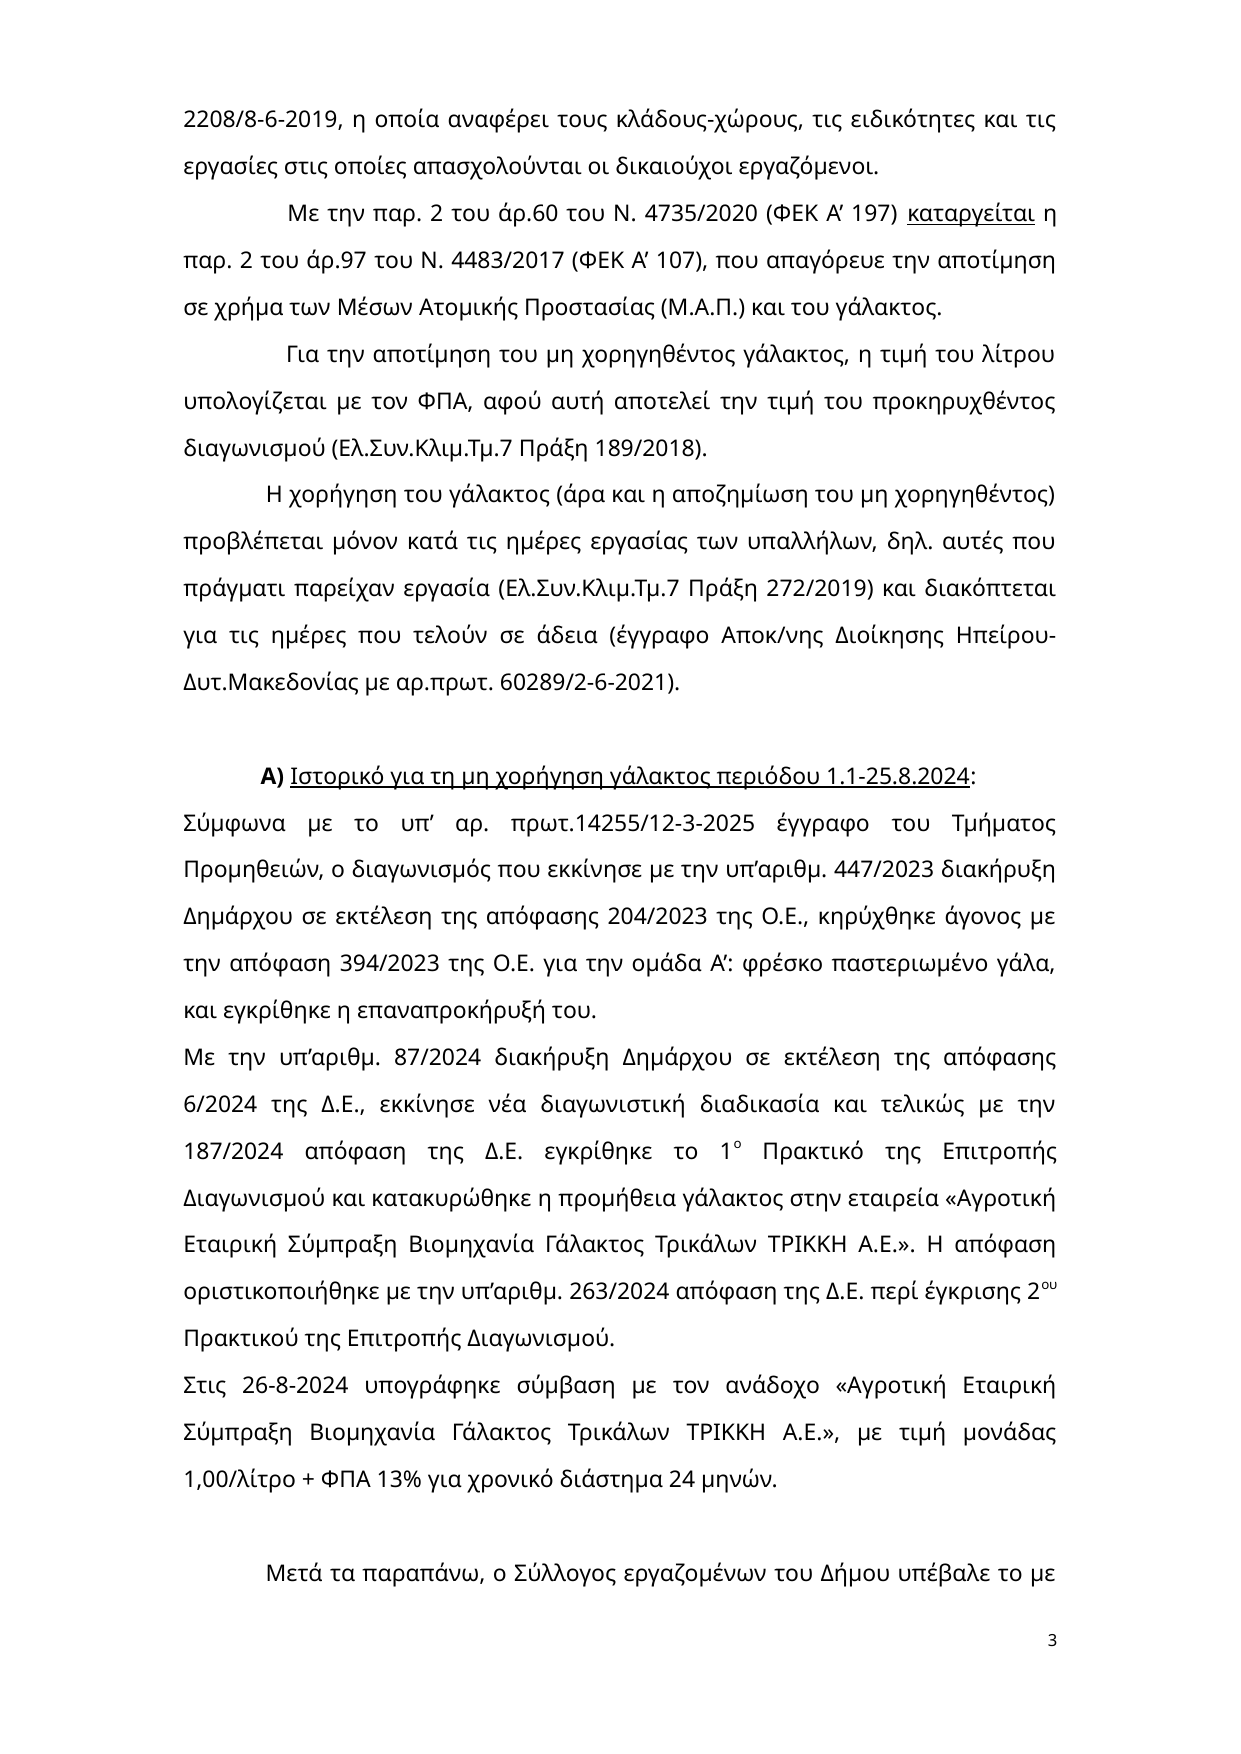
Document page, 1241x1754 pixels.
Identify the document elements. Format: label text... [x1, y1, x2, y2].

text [183, 1557, 1057, 1588]
text Με την υπ’αριθμ. 87/2024 διακήρυξη Δημάρχου σε εκτέλεση της απόφασης 6/2024 της Δ.Ε., εκκίνησε νέα διαγωνιστική διαδικασία και τελικώς με την 187/2024 απόφαση της Δ.Ε. εγκρίθηκε το 1ο Πρακτικό της Επιτροπής Διαγωνισμού και κατακυρώθηκε η προμήθεια γάλακτος στην εταιρεία «Αγροτική Εταιρική Σύμπραξη Βιομηχανία Γάλακτος Τρικάλων ΤΡΙΚΚΗ Α.Ε.». Η απόφαση οριστικοποιήθηκε με την υπ’αριθμ. 263/2024 απόφαση της Δ.Ε. περί έγκρισης 2ου Πρακτικού της Επιτροπής Διαγωνισμού. [183, 1041, 1057, 1353]
text Α) Ιστορικό για τη μη χορήγηση γάλακτος περιόδου 1.1-25.8.2024: [183, 760, 1057, 791]
text Με την παρ. 2 του άρ.60 του Ν. 4735/2020 (ΦΕΚ Α’ 197) καταργείται η παρ. 2 του άρ.97 του Ν. 4483/2017 (ΦΕΚ Α’ 107), που απαγόρευε την αποτίμηση σε χρήμα των Μέσων Ατομικής Προστασίας (Μ.Α.Π.) και του γάλακτος. [183, 197, 1057, 322]
text Η χορήγηση του γάλακτος (άρα και η αποζημίωση του μη χορηγηθέντος) προβλέπεται μόνον κατά τις ημέρες εργασίας των υπαλλήλων, δηλ. αυτές που πράγματι παρείχαν εργασία (Ελ.Συν.Κλιμ.Τμ.7 Πράξη 272/2019) και διακόπτεται για τις ημέρες που τελούν σε άδεια (έγγραφο Αποκ/νης Διοίκησης Ηπείρου-Δυτ.Μακεδονίας με αρ.πρωτ. 60289/2-6-2021). [183, 478, 1057, 697]
text Στις 26-8-2024 υπογράφηκε σύμβαση με τον ανάδοχο «Αγροτική Εταιρική Σύμπραξη Βιομηχανία Γάλακτος Τρικάλων ΤΡΙΚΚΗ Α.Ε.», με τιμή μονάδας 1,00/λίτρο + ΦΠΑ 13% για χρονικό διάστημα 24 μηνών. [183, 1369, 1057, 1494]
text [183, 103, 1057, 182]
text Σύμφωνα με το υπ’ αρ. πρωτ.14255/12-3-2025 έγγραφο του Τμήματος Προμηθειών, ο διαγωνισμός που εκκίνησε με την υπ’αριθμ. 447/2023 διακήρυξη Δημάρχου σε εκτέλεση της απόφασης 204/2023 της Ο.Ε., κηρύχθηκε άγονος με την απόφαση 394/2023 της Ο.Ε. για την ομάδα Α’: φρέσκο παστεριωμένο γάλα, και εγκρίθηκε η επαναπροκήρυξή του. [183, 807, 1057, 1025]
text Για την αποτίμηση του μη χορηγηθέντος γάλακτος, η τιμή του λίτρου υπολογίζεται με τον ΦΠΑ, αφού αυτή αποτελεί την τιμή του προκηρυχθέντος διαγωνισμού (Ελ.Συν.Κλιμ.Τμ.7 Πράξη 189/2018). [183, 338, 1057, 463]
